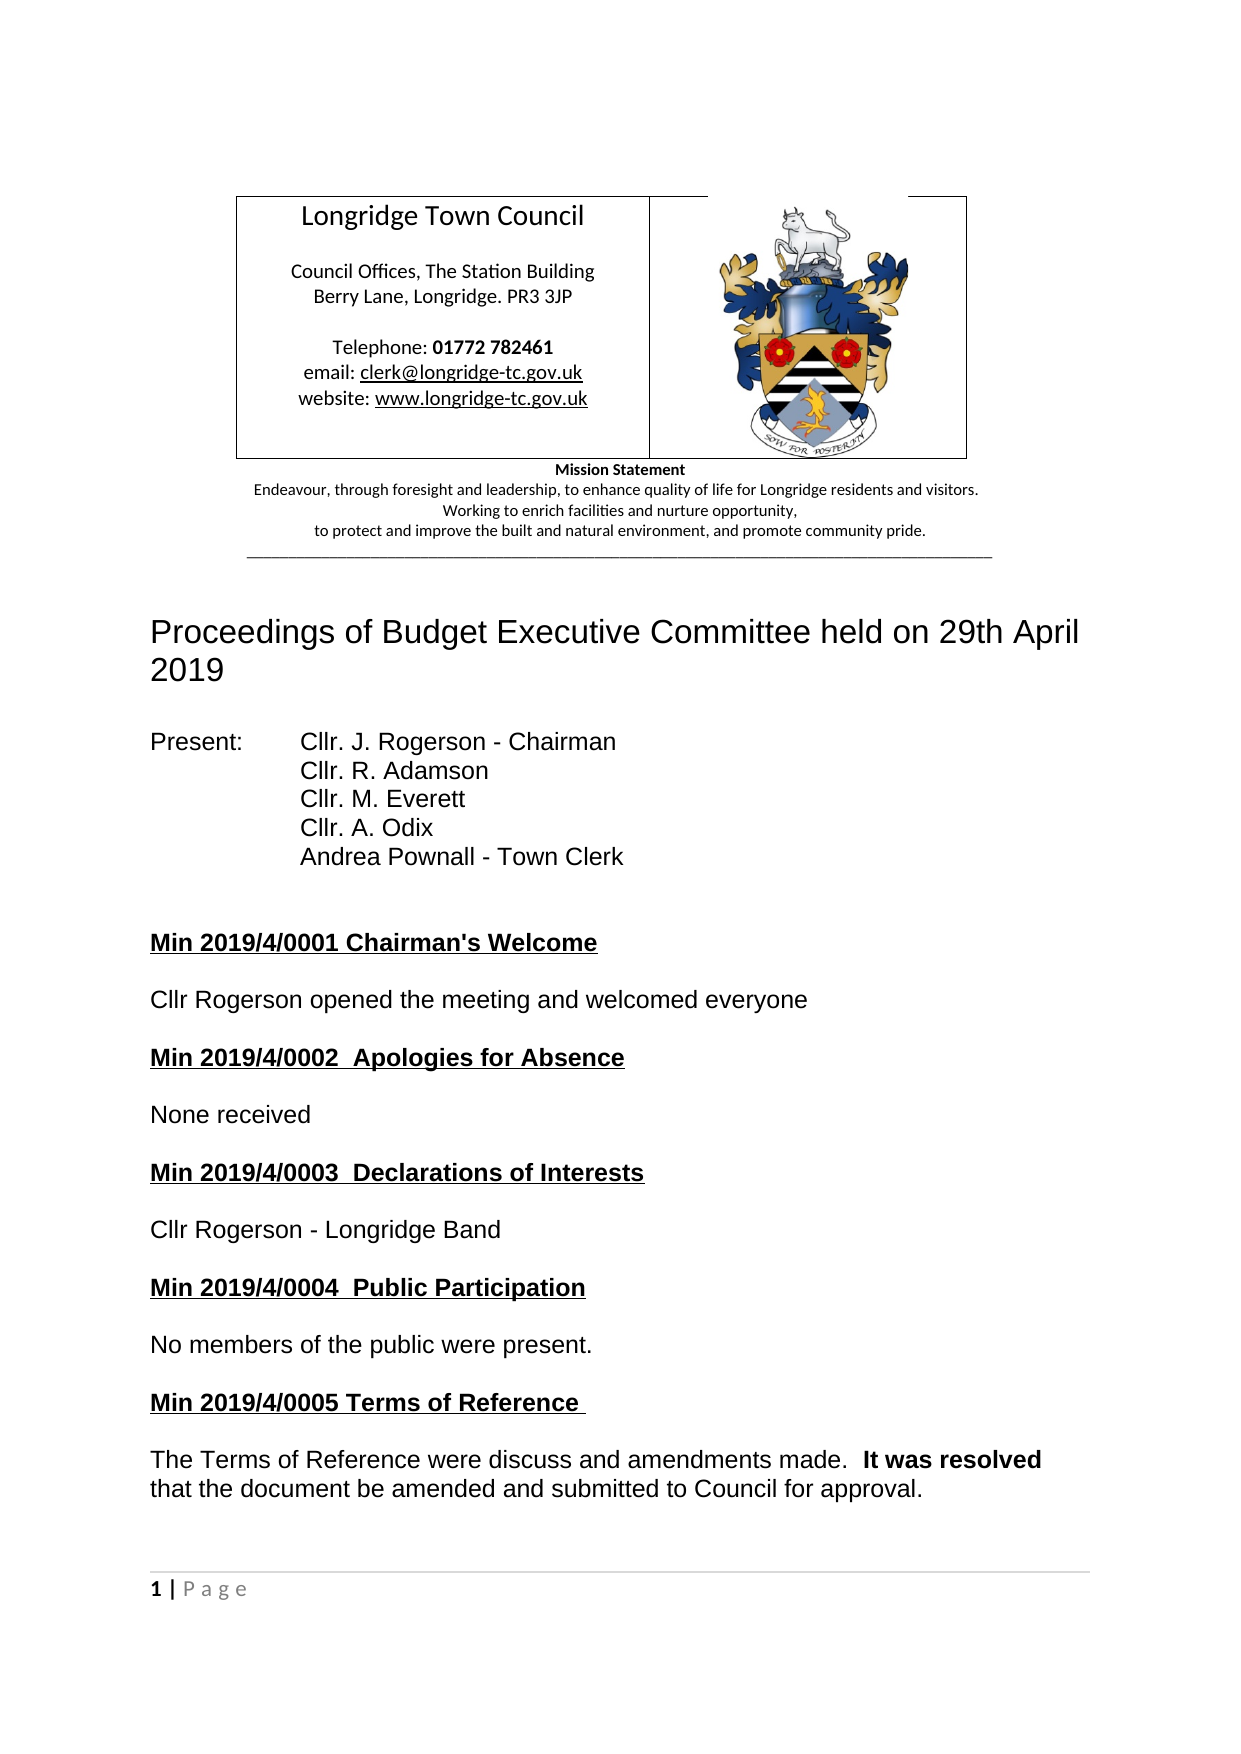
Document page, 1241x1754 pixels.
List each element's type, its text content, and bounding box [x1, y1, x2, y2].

text Cllr. M. Everett [150, 784, 1089, 813]
table_header [650, 197, 708, 458]
text Present: Cllr. J. Rogerson - Chairman [150, 727, 1089, 756]
text Endeavour, through foresight and leadership, to enhance quality of life for Longridge residents and visitors. [150, 479, 1090, 500]
text Proceedings of Budget Executive Committee held on 29th April 2019 [150, 612, 1089, 688]
text __________________________________________________________________________________________ [150, 541, 1090, 561]
text None received [150, 1100, 1089, 1129]
text Mission Statement [150, 459, 1090, 479]
text No members of the public were present. [150, 1330, 1089, 1359]
table_header Longridge Town Council Council Offices, The Station Building Berry Lane, Longridge. PR3 3JP Telephone: 01772 782461 email: clerk@longridge-tc.gov.uk website: www.longridge-tc.gov.uk [237, 197, 649, 458]
text Cllr. R. Adamson [150, 756, 1089, 784]
text Min 2019/4/0002 Apologies for Absence [150, 1042, 1089, 1071]
text Min 2019/4/0003 Declarations of Interests [150, 1157, 1089, 1186]
table_header [909, 197, 966, 458]
picture [708, 196, 909, 458]
text to protect and improve the built and natural environment, and promote community pride. [150, 520, 1090, 541]
text Min 2019/4/0004 Public Participation [150, 1272, 1089, 1301]
text Min 2019/4/0001 Chairman's Welcome [150, 927, 1089, 956]
text Andrea Pownall - Town Clerk [150, 842, 1089, 871]
text Cllr Rogerson opened the meeting and welcomed everyone [150, 985, 1089, 1014]
text Min 2019/4/0005 Terms of Reference [150, 1387, 1089, 1416]
text Cllr Rogerson - Longridge Band [150, 1215, 1089, 1244]
text Working to enrich facilities and nurture opportunity, [150, 500, 1090, 520]
text The Terms of Reference were discuss and amendments made. It was resolved that the document be amended and submitted to Council for approval. [150, 1445, 1089, 1502]
text Cllr. A. Odix [150, 813, 1089, 842]
